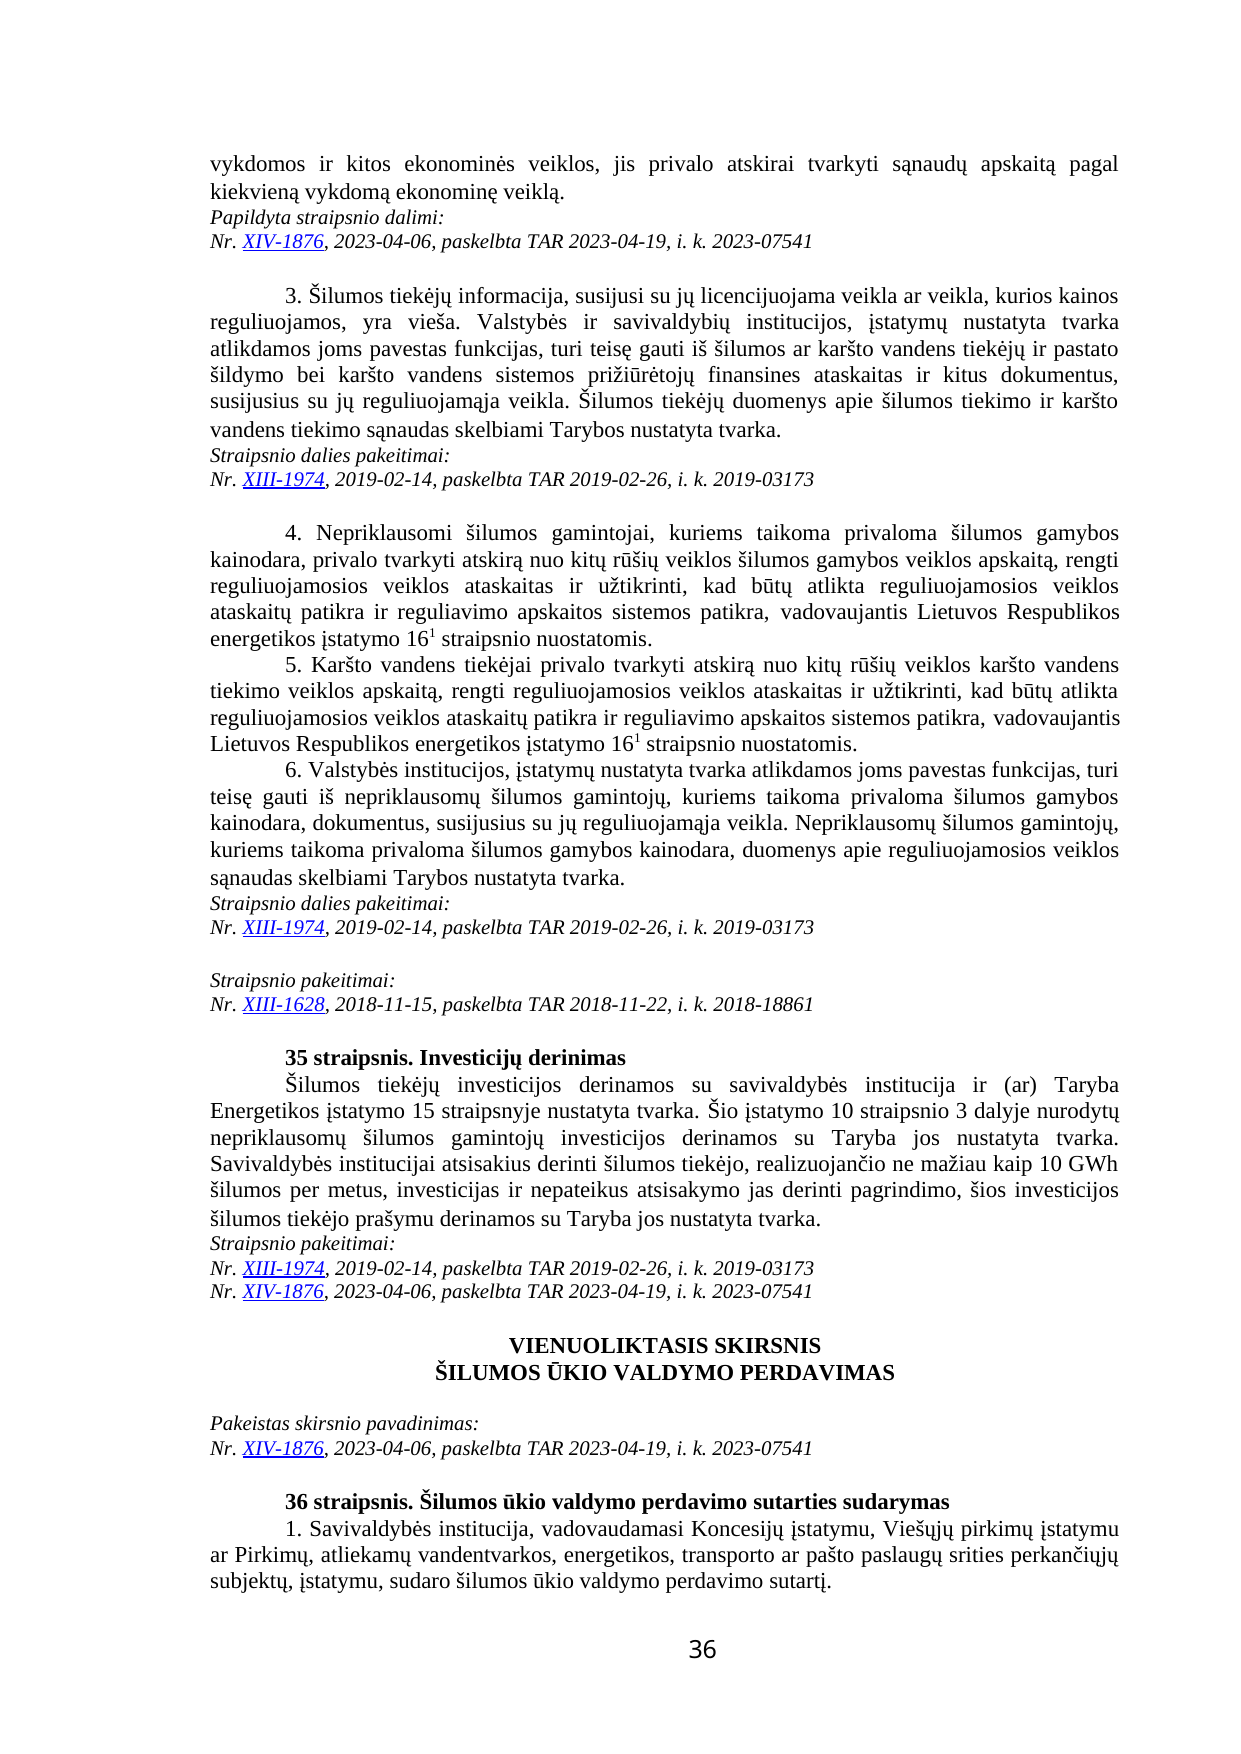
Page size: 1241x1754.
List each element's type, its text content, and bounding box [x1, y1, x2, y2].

text Nr. XIV-1876, 2023-04-06, paskelbta TAR 2023-04-19, i. k. 2023-07541 [210, 1279, 1120, 1303]
text Nr. XIV-1876, 2023-04-06, paskelbta TAR 2023-04-19, i. k. 2023-07541 [210, 1435, 1120, 1459]
text 36 straipsnis. Šilumos ūkio valdymo perdavimo sutarties sudarymas [210, 1488, 1120, 1514]
text Straipsnio dalies pakeitimai: [210, 891, 1120, 915]
text Papildyta straipsnio dalimi: [210, 205, 1120, 229]
text 6. Valstybės institucijos, įstatymų nustatyta tvarka atlikdamos joms pavestas funkcijas, turi teisę gauti iš nepriklausomų šilumos gamintojų, kuriems taikoma privaloma šilumos gamybos kainodara, dokumentus, susijusius su jų reguliuojamąja veikla. Nepriklausomų šilumos gamintojų, kuriems taikoma privaloma šilumos gamybos kainodara, duomenys apie reguliuojamosios veiklos sąnaudas skelbiami Tarybos nustatyta tvarka. [210, 757, 1120, 891]
text 1. Savivaldybės institucija, vadovaudamasi Koncesijų įstatymu, Viešųjų pirkimų įstatymu ar Pirkimų, atliekamų vandentvarkos, energetikos, transporto ar pašto paslaugų srities perkančiųjų subjektų, įstatymu, sudaro šilumos ūkio valdymo perdavimo sutartį. [210, 1514, 1120, 1594]
text Straipsnio pakeitimai: [210, 1231, 1120, 1255]
text 5. Karšto vandens tiekėjai privalo tvarkyti atskirą nuo kitų rūšių veiklos karšto vandens tiekimo veiklos apskaitą, rengti reguliuojamosios veiklos ataskaitas ir užtikrinti, kad būtų atlikta reguliuojamosios veiklos ataskaitų patikra ir reguliavimo apskaitos sistemos patikra, vadovaujantis Lietuvos Respublikos energetikos įstatymo 161 straipsnio nuostatomis. [210, 651, 1120, 757]
text Straipsnio pakeitimai: [210, 968, 1120, 992]
text Pakeistas skirsnio pavadinimas: [210, 1411, 1120, 1435]
text Straipsnio dalies pakeitimai: [210, 442, 1120, 467]
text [210, 150, 1120, 205]
text Nr. XIII-1974, 2019-02-14, paskelbta TAR 2019-02-26, i. k. 2019-03173 [210, 1255, 1120, 1279]
text ŠILUMOS ŪKIO VALDYMO PERDAVIMAS [210, 1359, 1120, 1385]
text 35 straipsnis. Investicijų derinimas [210, 1044, 1120, 1071]
text 4. Nepriklausomi šilumos gamintojai, kuriems taikoma privaloma šilumos gamybos kainodara, privalo tvarkyti atskirą nuo kitų rūšių veiklos šilumos gamybos veiklos apskaitą, rengti reguliuojamosios veiklos ataskaitas ir užtikrinti, kad būtų atlikta reguliuojamosios veiklos ataskaitų patikra ir reguliavimo apskaitos sistemos patikra, vadovaujantis Lietuvos Respublikos energetikos įstatymo 161 straipsnio nuostatomis. [210, 519, 1120, 651]
text Nr. XIII-1628, 2018-11-15, paskelbta TAR 2018-11-22, i. k. 2018-18861 [210, 992, 1120, 1016]
text Nr. XIV-1876, 2023-04-06, paskelbta TAR 2023-04-19, i. k. 2023-07541 [210, 229, 1120, 253]
text Nr. XIII-1974, 2019-02-14, paskelbta TAR 2019-02-26, i. k. 2019-03173 [210, 467, 1120, 491]
text VIENUOLIKTASIS SKIRSNIS [210, 1332, 1120, 1359]
text 3. Šilumos tiekėjų informacija, susijusi su jų licencijuojama veikla ar veikla, kurios kainos reguliuojamos, yra vieša. Valstybės ir savivaldybių institucijos, įstatymų nustatyta tvarka atlikdamos joms pavestas funkcijas, turi teisę gauti iš šilumos ar karšto vandens tiekėjų ir pastato šildymo bei karšto vandens sistemos prižiūrėtojų finansines ataskaitas ir kitus dokumentus, susijusius su jų reguliuojamąja veikla. Šilumos tiekėjų duomenys apie šilumos tiekimo ir karšto vandens tiekimo sąnaudas skelbiami Tarybos nustatyta tvarka. [210, 282, 1120, 442]
text Nr. XIII-1974, 2019-02-14, paskelbta TAR 2019-02-26, i. k. 2019-03173 [210, 915, 1120, 939]
text Šilumos tiekėjų investicijos derinamos su savivaldybės institucija ir (ar) Taryba Energetikos įstatymo 15 straipsnyje nustatyta tvarka. Šio įstatymo 10 straipsnio 3 dalyje nurodytų nepriklausomų šilumos gamintojų investicijos derinamos su Taryba jos nustatyta tvarka. Savivaldybės institucijai atsisakius derinti šilumos tiekėjo, realizuojančio ne mažiau kaip 10 GWh šilumos per metus, investicijas ir nepateikus atsisakymo jas derinti pagrindimo, šios investicijos šilumos tiekėjo prašymu derinamos su Taryba jos nustatyta tvarka. [210, 1071, 1120, 1231]
